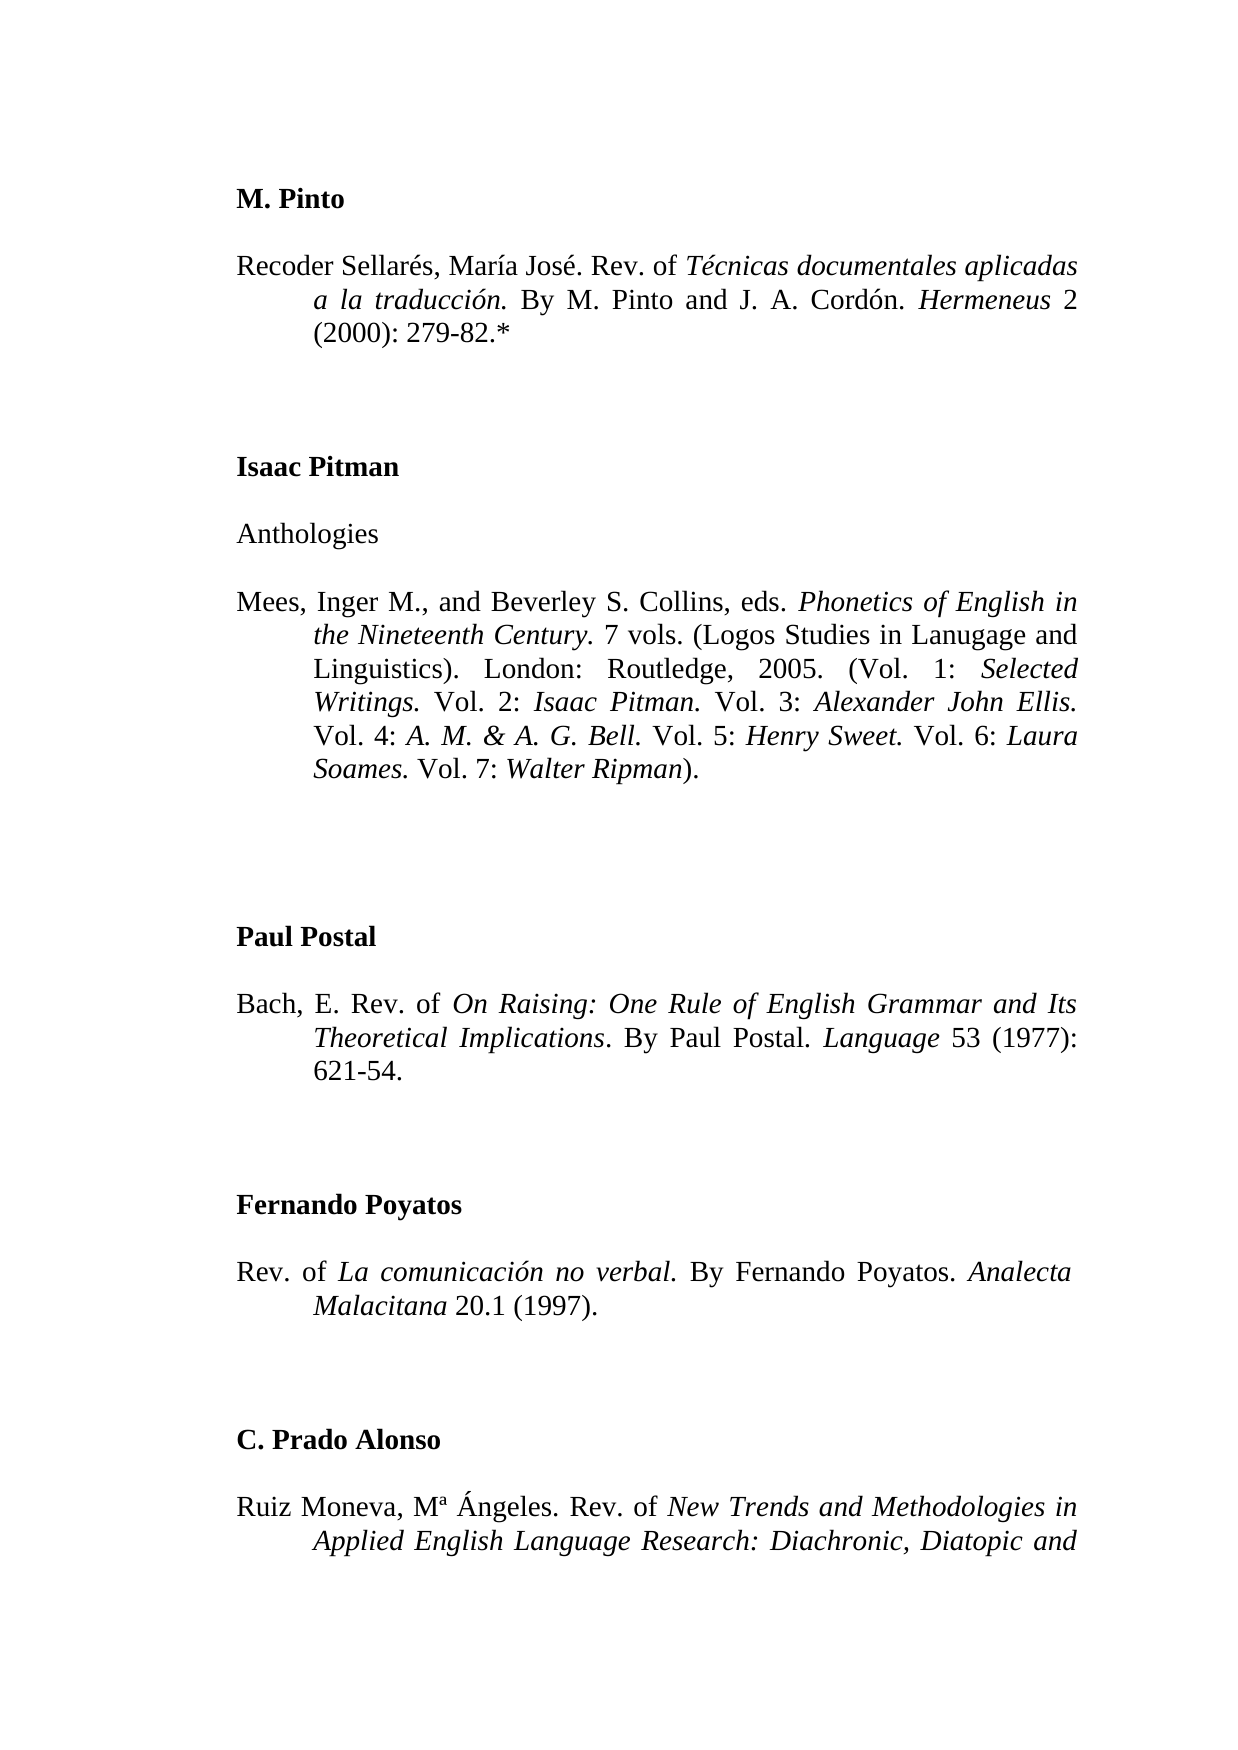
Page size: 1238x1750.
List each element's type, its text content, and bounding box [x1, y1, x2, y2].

text Mees, Inger M., and Beverley S. Collins, eds. Phonetics of English in the Nineteenth Century. 7 vols. (Logos Studies in Lanugage and Linguistics). London: Routledge, 2005. (Vol. 1: Selected Writings. Vol. 2: Isaac Pitman. Vol. 3: Alexander John Ellis. Vol. 4: A. M. & A. G. Bell. Vol. 5: Henry Sweet. Vol. 6: Laura Soames. Vol. 7: Walter Ripman). [236, 584, 1078, 785]
text C. Prado Alonso [236, 1422, 1072, 1456]
text M. Pinto [236, 181, 1078, 215]
text Fernando Poyatos [236, 1187, 1078, 1221]
text Anthologies [236, 517, 1078, 550]
text Isaac Pitman [236, 449, 1078, 483]
text Rev. of La comunicación no verbal. By Fernando Poyatos. Analecta Malacitana 20.1 (1997). [236, 1254, 1072, 1322]
text Recoder Sellarés, María José. Rev. of Técnicas documentales aplicadas a la traducción. By M. Pinto and J. A. Cordón. Hermeneus 2 (2000): 279-82.* [236, 248, 1078, 349]
text Bach, E. Rev. of On Raising: One Rule of English Grammar and Its Theoretical Implications. By Paul Postal. Language 53 (1977): 621-54. [236, 986, 1078, 1087]
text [236, 1489, 1078, 1556]
text Paul Postal [236, 919, 1078, 953]
